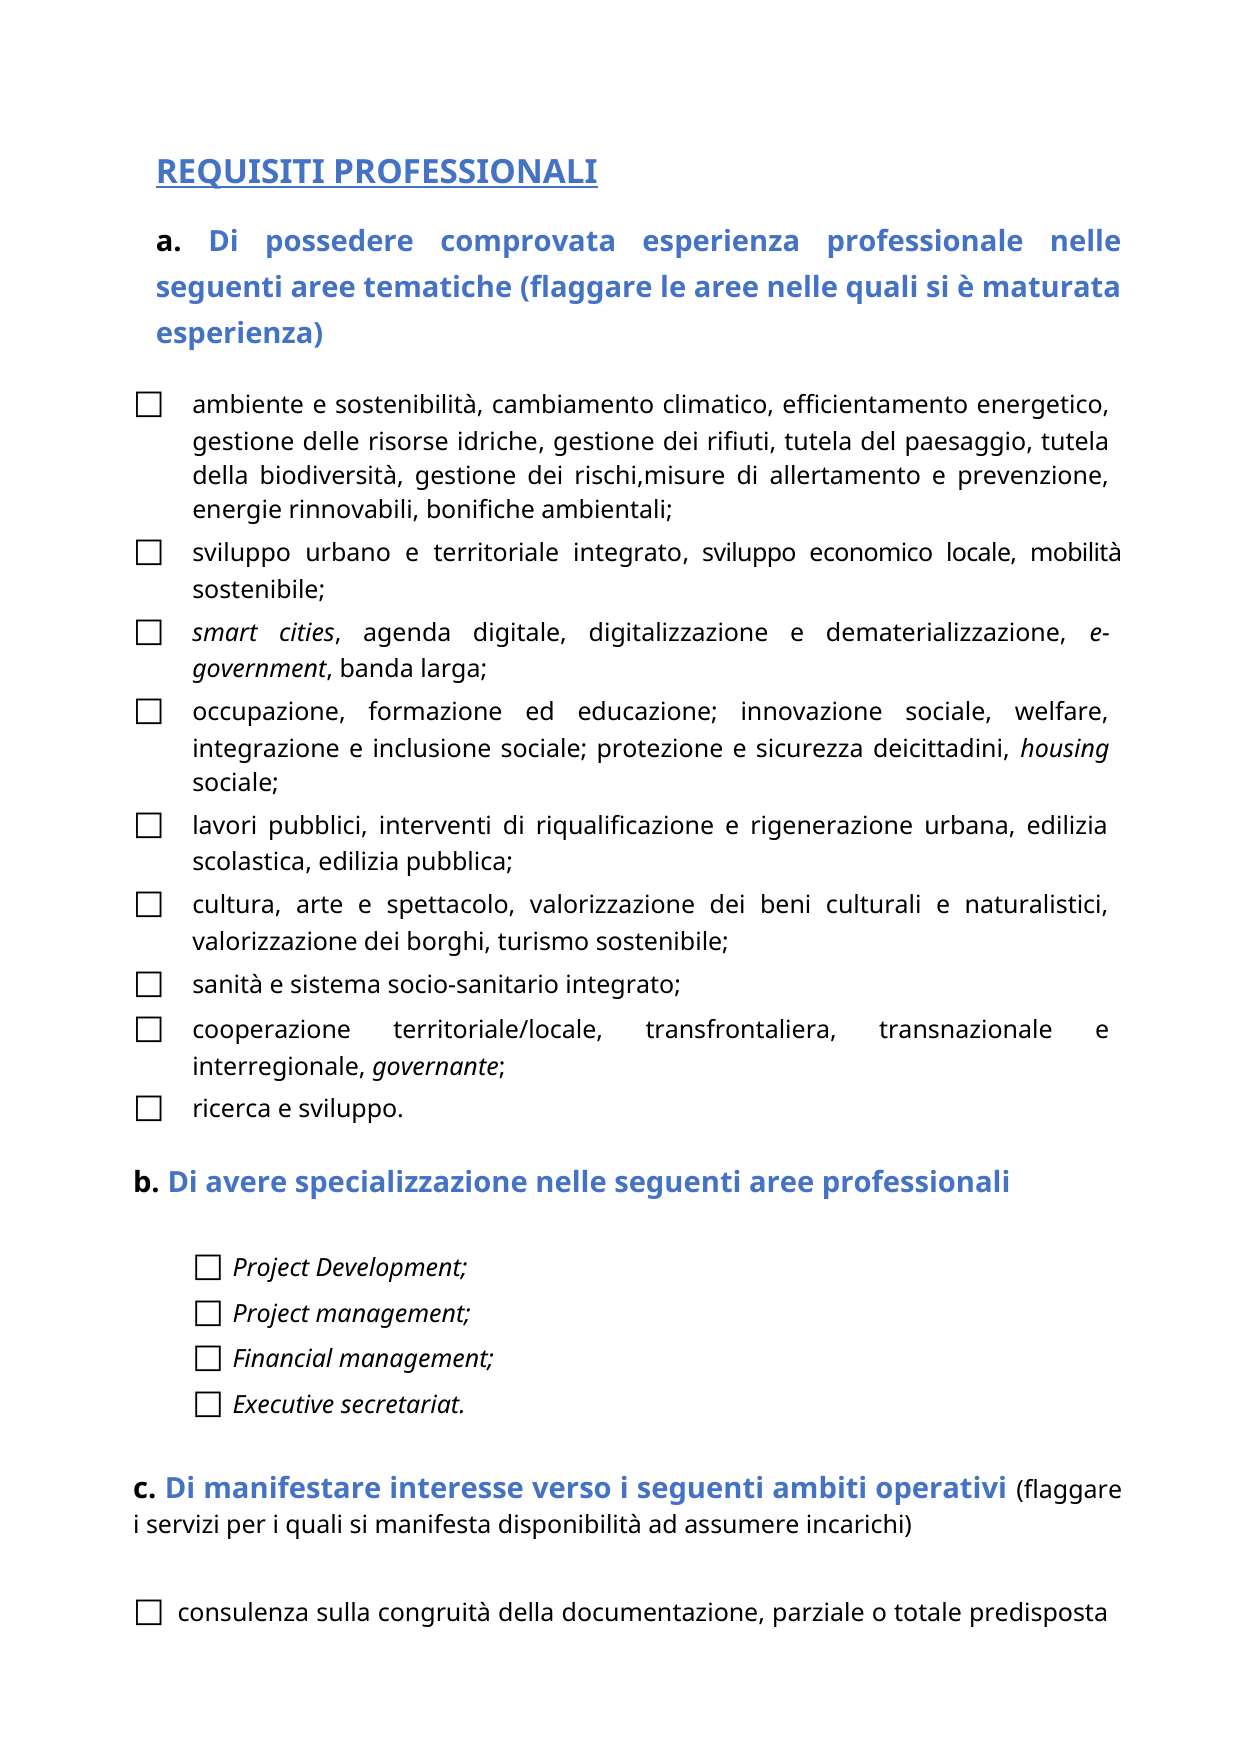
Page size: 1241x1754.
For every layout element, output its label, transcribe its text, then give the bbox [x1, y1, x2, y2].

text b. Di avere specializzazione nelle seguenti aree professionali [133, 1162, 1122, 1201]
text a. Di possedere comprovata esperienza professionale nelle seguenti aree tematiche (flaggare le aree nelle quali si è maturata esperienza) [156, 221, 1122, 352]
text □ sviluppo urbano e territoriale integrato, sviluppo economico locale, mobilità sostenibile; [133, 526, 1122, 605]
text □ cooperazione territoriale/locale, transfrontaliera, transnazionale e interregionale, governante; [133, 1003, 1110, 1082]
text □ smart cities, agenda digitale, digitalizzazione e dematerializzazione, e-government, banda larga; [133, 605, 1109, 685]
text □ sanità e sistema socio-sanitario integrato; [133, 957, 1122, 1003]
text □ cultura, arte e spettacolo, valorizzazione dei beni culturali e naturalistici, valorizzazione dei borghi, turismo sostenibile; [133, 878, 1109, 957]
subtitle □ Project management; [192, 1287, 1122, 1332]
subtitle □ Financial management; [192, 1332, 1122, 1377]
text □ ricerca e sviluppo. [133, 1082, 1122, 1128]
subtitle □ Executive secretariat. [192, 1377, 1122, 1423]
text □ occupazione, formazione ed educazione; innovazione sociale, welfare, integrazione e inclusione sociale; protezione e sicurezza deicittadini, housing sociale; [133, 685, 1109, 798]
subtitle c. Di manifestare interesse verso i seguenti ambiti operativi (flaggare i servizi per i quali si manifesta disponibilità ad assumere incarichi) [133, 1467, 1122, 1541]
text □ lavori pubblici, interventi di riqualificazione e rigenerazione urbana, edilizia scolastica, edilizia pubblica; [133, 798, 1109, 878]
subtitle □ Project Development; [192, 1241, 1122, 1287]
subtitle □ ambiente e sostenibilità, cambiamento climatico, efficientamento energetico, gestione delle risorse idriche, gestione dei rifiuti, tutela del paesaggio, tutela della biodiversità, gestione dei rischi,misure di allertamento e prevenzione, energie rinnovabili, bonifiche ambientali; [133, 378, 1110, 526]
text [133, 1586, 1109, 1631]
text REQUISITI PROFESSIONALI [118, 148, 1122, 193]
